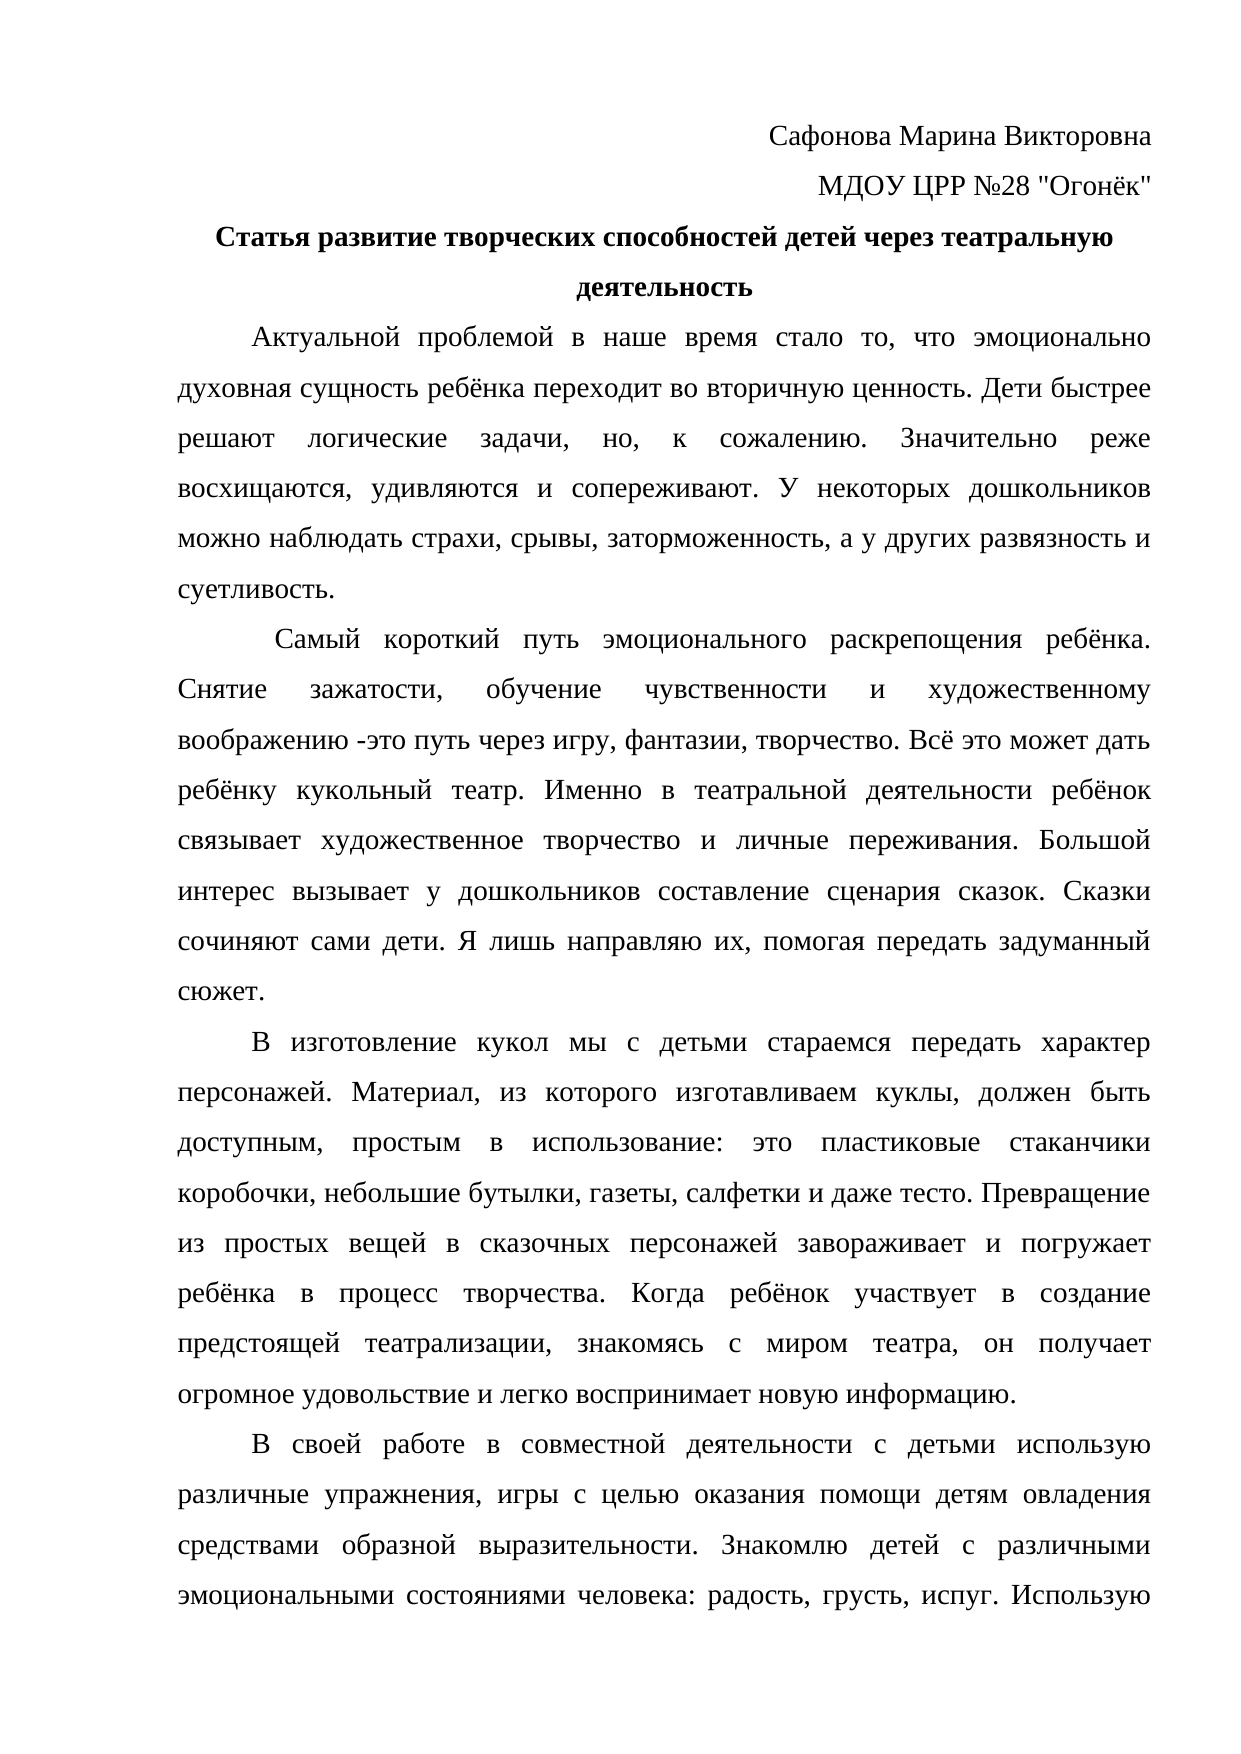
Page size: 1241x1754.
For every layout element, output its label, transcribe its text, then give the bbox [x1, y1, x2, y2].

text В изготовление кукол мы с детьми стараемся передать характер персонажей. Материал, из которого изготавливаем куклы, должен быть доступным, простым в использование: это пластиковые стаканчики коробочки, небольшие бутылки, газеты, салфетки и даже тесто. Превращение из простых вещей в сказочных персонажей завораживает и погружает ребёнка в процесс творчества. Когда ребёнок участвует в создание предстоящей театрализации, знакомясь с миром театра, он получает огромное удовольствие и легко воспринимает новую информацию. [177, 1024, 1152, 1409]
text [177, 1426, 1152, 1611]
text Самый короткий путь эмоционального раскрепощения ребёнка. Снятие зажатости, обучение чувственности и художественному воображению -это путь через игру, фантазии, творчество. Всё это может дать ребёнку кукольный театр. Именно в театральной деятельности ребёнок связывает художественное творчество и личные переживания. Большой интерес вызывает у дошкольников составление сценария сказок. Сказки сочиняют сами дети. Я лишь направляю их, помогая передать задуманный сюжет. [177, 621, 1152, 1007]
text Сафонова Марина Викторовна [177, 118, 1152, 152]
text Актуальной проблемой в наше время стало то, что эмоционально духовная сущность ребёнка переходит во вторичную ценность. Дети быстрее решают логические задачи, но, к сожалению. Значительно реже восхищаются, удивляются и сопереживают. У некоторых дошкольников можно наблюдать страхи, срывы, заторможенность, а у других развязность и суетливость. [177, 319, 1152, 604]
text Статья развитие творческих способностей детей через театральную деятельность [177, 219, 1152, 303]
text МДОУ ЦРР №28 "Огонёк" [177, 168, 1152, 202]
